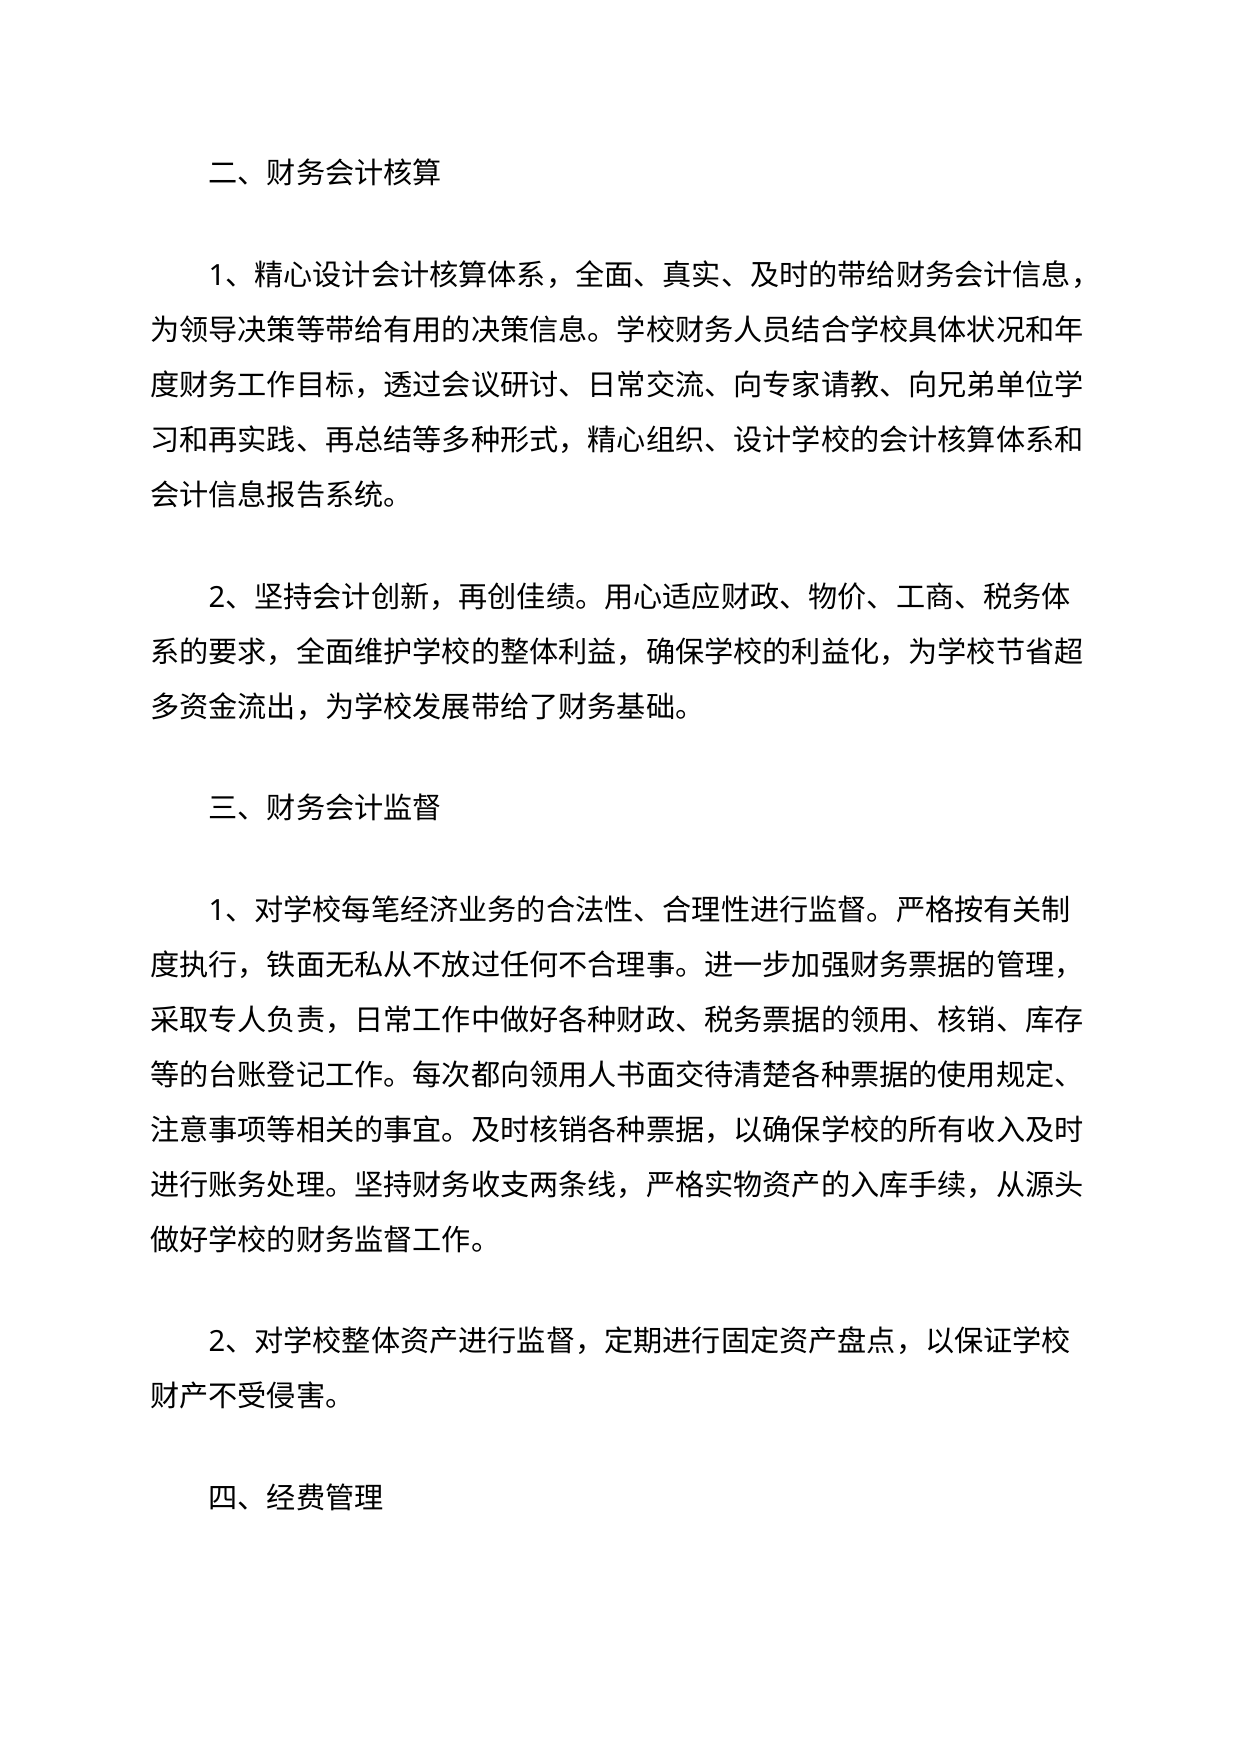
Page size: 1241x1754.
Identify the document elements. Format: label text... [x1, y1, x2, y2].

text 1、对学校每笔经济业务的合法性、合理性进行监督。严格按有关制度执行，铁面无私从不放过任何不合理事。进一步加强财务票据的管理，采取专人负责，日常工作中做好各种财政、税务票据的领用、核销、库存等的台账登记工作。每次都向领用人书面交待清楚各种票据的使用规定、注意事项等相关的事宜。及时核销各种票据，以确保学校的所有收入及时进行账务处理。坚持财务收支两条线，严格实物资产的入库手续，从源头做好学校的财务监督工作。 [150, 887, 1090, 1258]
text 二、财务会计核算 [150, 150, 1090, 192]
text 四、经费管理 [150, 1475, 1090, 1517]
text 2、对学校整体资产进行监督，定期进行固定资产盘点，以保证学校财产不受侵害。 [150, 1318, 1090, 1415]
text 2、坚持会计创新，再创佳绩。用心适应财政、物价、工商、税务体系的要求，全面维护学校的整体利益，确保学校的利益化，为学校节省超多资金流出，为学校发展带给了财务基础。 [150, 573, 1090, 725]
text 1、精心设计会计核算体系，全面、真实、及时的带给财务会计信息，为领导决策等带给有用的决策信息。学校财务人员结合学校具体状况和年度财务工作目标，透过会议研讨、日常交流、向专家请教、向兄弟单位学习和再实践、再总结等多种形式，精心组织、设计学校的会计核算体系和会计信息报告系统。 [150, 252, 1090, 514]
text 三、财务会计监督 [150, 785, 1090, 827]
